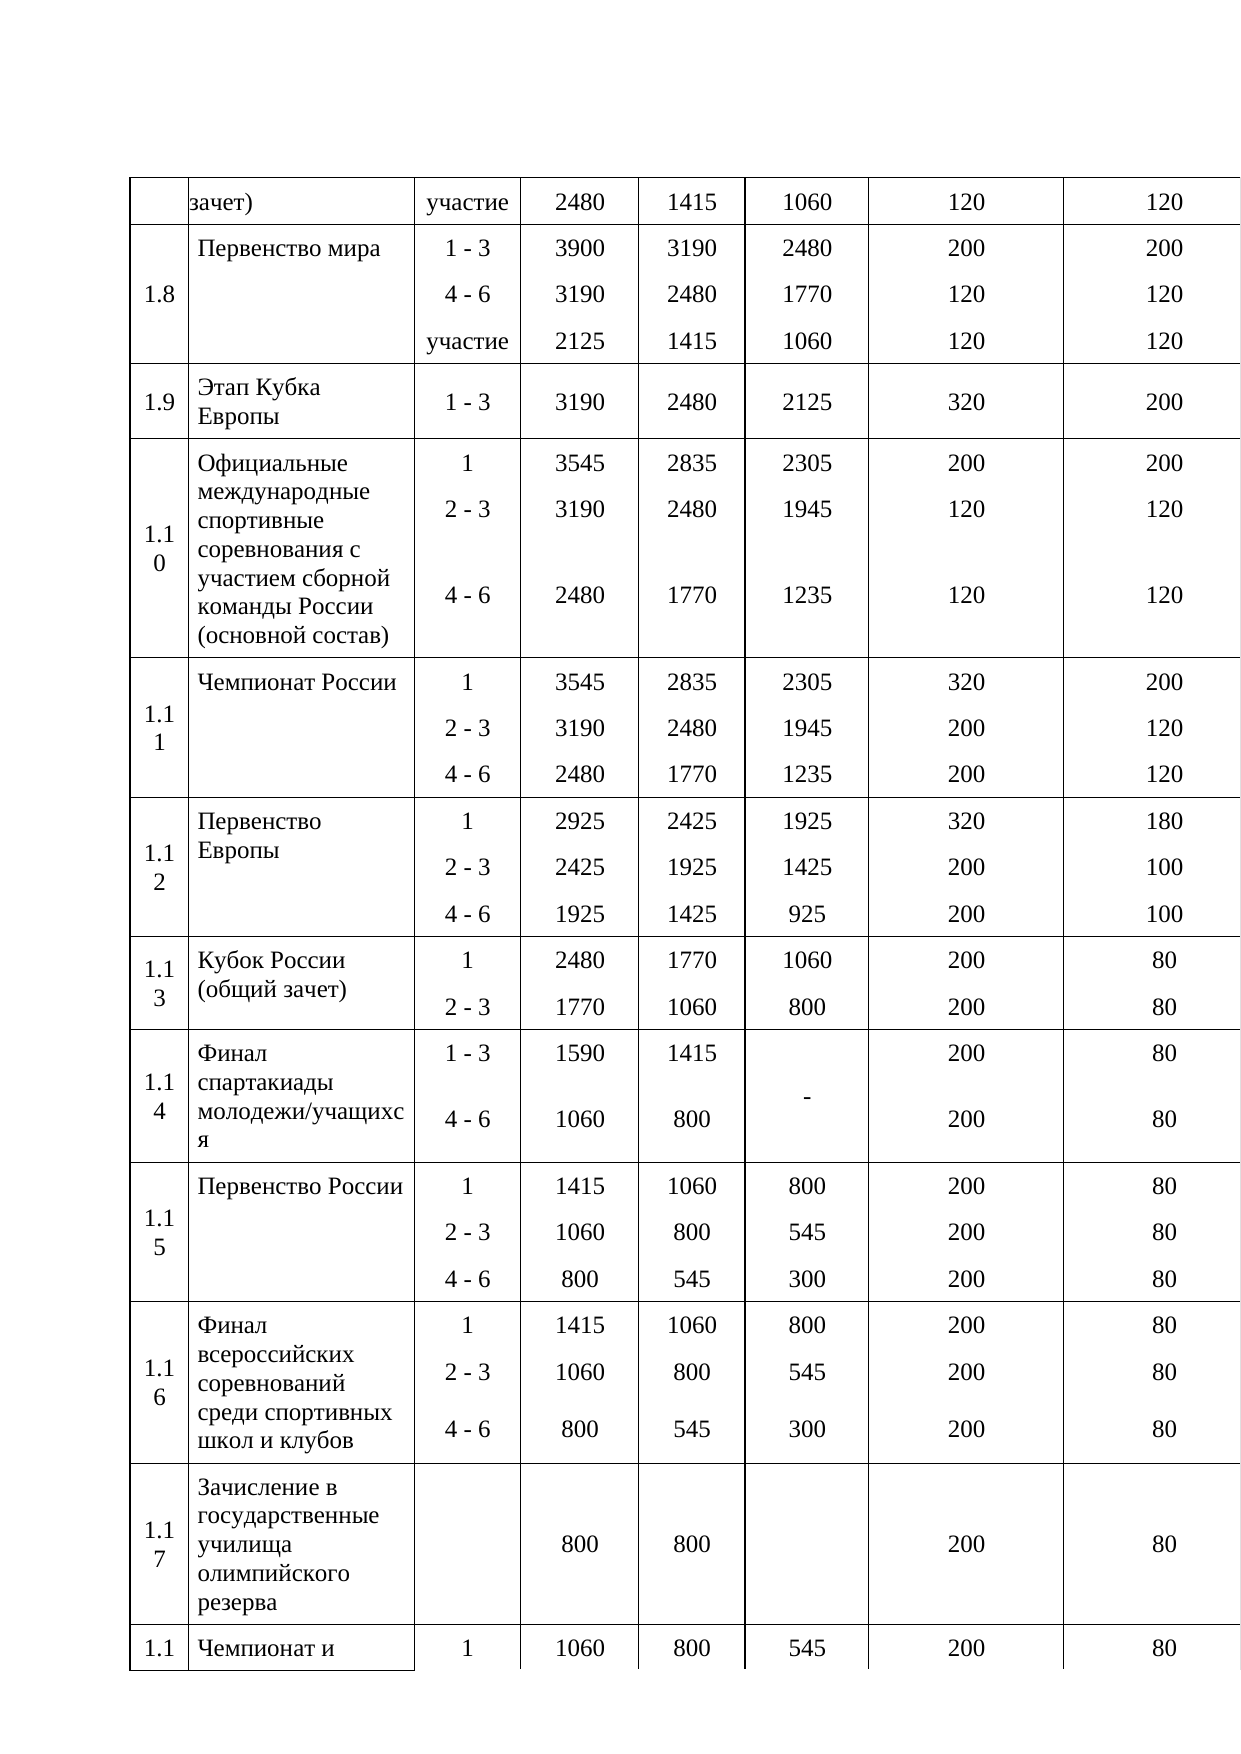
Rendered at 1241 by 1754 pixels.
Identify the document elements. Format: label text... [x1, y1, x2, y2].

table_cell 1415 [639, 178, 744, 224]
table_cell 2480 [521, 531, 638, 657]
table_cell 1060 [746, 937, 868, 982]
table_cell 2480 [521, 178, 638, 224]
table_cell Этап Кубка Европы [189, 364, 414, 438]
table_cell 4 - 6 [415, 1075, 520, 1162]
table_cell 1 [415, 1625, 521, 1670]
table_cell 2480 [639, 704, 744, 750]
table_cell 320 [869, 364, 1063, 438]
table_cell 1415 [639, 1030, 744, 1075]
table_cell 1 [415, 658, 520, 704]
table_cell 2480 [639, 485, 744, 531]
table_cell 1.13 [131, 937, 188, 1029]
table_cell 2 - 3 [415, 1348, 520, 1394]
table_cell 1415 [521, 1163, 638, 1208]
table_cell 2305 [746, 439, 868, 485]
table_cell 200 [869, 1030, 1063, 1075]
table_cell 1 - 3 [415, 225, 520, 270]
table_cell 80 [1064, 1625, 1240, 1670]
table_cell 2 - 3 [415, 843, 520, 889]
table_cell 800 [639, 1464, 744, 1624]
table_cell 925 [746, 890, 868, 936]
table_cell - [746, 1030, 868, 1162]
table_cell 1 - 3 [415, 364, 520, 438]
table_cell 1425 [639, 890, 744, 936]
table_cell 200 [869, 843, 1063, 889]
table_cell 3900 [521, 225, 638, 270]
table_cell 3545 [521, 658, 638, 704]
table_cell [746, 1464, 868, 1624]
table_cell 1415 [521, 1302, 638, 1347]
table_cell 800 [521, 1394, 638, 1462]
table_cell 1060 [521, 1625, 639, 1670]
table_cell 200 [869, 1464, 1063, 1624]
table_cell 3190 [639, 225, 744, 270]
table_cell участие [415, 178, 520, 224]
table_cell 1590 [521, 1030, 638, 1075]
table_cell 1060 [746, 178, 868, 224]
table_cell 1.15 [131, 1163, 188, 1301]
table_cell участие [415, 317, 520, 363]
table_cell 80 [1064, 1302, 1240, 1347]
table_cell 1770 [521, 983, 638, 1029]
table_cell 200 [869, 1163, 1063, 1208]
table_cell 800 [639, 1348, 744, 1394]
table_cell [189, 1625, 414, 1670]
table_cell 800 [746, 983, 868, 1029]
table_cell 1 [415, 1163, 520, 1208]
table_cell 800 [746, 1302, 868, 1347]
table_cell 200 [1064, 658, 1240, 704]
table_cell 80 [1064, 1394, 1240, 1462]
table_cell 2835 [639, 439, 744, 485]
table_cell 2125 [746, 364, 868, 438]
table_cell 2 - 3 [415, 704, 520, 750]
table_cell Финал спартакиады молодежи/учащихся [189, 1030, 414, 1162]
table_cell 2 - 3 [415, 983, 520, 1029]
table_cell 2125 [521, 317, 638, 363]
table_cell 4 - 6 [415, 270, 520, 317]
table_cell 3190 [521, 485, 638, 531]
table_cell 120 [869, 485, 1063, 531]
table_cell 200 [869, 439, 1063, 485]
table_cell 200 [869, 1255, 1063, 1301]
table_cell 3190 [521, 364, 638, 438]
table_cell 2480 [639, 270, 744, 317]
table_cell 200 [869, 225, 1063, 270]
table_cell 1 [415, 798, 520, 843]
table_cell 2 - 3 [415, 485, 520, 531]
table_cell 300 [746, 1394, 868, 1462]
table_cell 3190 [521, 270, 638, 317]
table_cell 80 [1064, 1030, 1240, 1075]
table_cell 1.17 [131, 1464, 188, 1624]
table_cell 1.16 [131, 1302, 188, 1462]
table_cell 1.9 [131, 364, 188, 438]
table_cell 1060 [639, 1302, 744, 1347]
table_cell 1.11 [131, 658, 188, 797]
table_cell 200 [869, 1075, 1063, 1162]
table_cell 2425 [639, 798, 744, 843]
table_cell 4 - 6 [415, 1255, 520, 1301]
table_cell 200 [869, 704, 1063, 750]
table_cell 100 [1064, 843, 1240, 889]
table_cell 1060 [521, 1348, 638, 1394]
table_cell Официальные международные спортивные соревнования с участием сборной команды России (основной состав) [189, 439, 414, 657]
table_cell 4 - 6 [415, 531, 520, 657]
table_cell 2480 [521, 937, 638, 982]
table_cell 545 [746, 1208, 868, 1254]
table_cell 1 [415, 1302, 520, 1347]
table_cell 2 - 3 [415, 1208, 520, 1254]
table_cell 80 [1064, 1255, 1240, 1301]
table_cell 120 [1064, 317, 1240, 363]
table_cell 200 [1064, 364, 1240, 438]
table_cell 1770 [746, 270, 868, 317]
table_cell 1945 [746, 704, 868, 750]
table_cell 545 [639, 1255, 744, 1301]
table_cell 1925 [746, 798, 868, 843]
table_cell 1060 [639, 1163, 744, 1208]
table_cell 100 [1064, 890, 1240, 936]
table_cell 1770 [639, 531, 744, 657]
table_cell 200 [869, 1208, 1063, 1254]
table_cell 1425 [746, 843, 868, 889]
table_cell 2305 [746, 658, 868, 704]
table_cell 120 [1064, 485, 1240, 531]
table_cell 120 [1064, 704, 1240, 750]
table_cell 545 [639, 1394, 744, 1462]
table_cell 1060 [521, 1208, 638, 1254]
table_cell 200 [869, 937, 1063, 982]
table_cell 1945 [746, 485, 868, 531]
table_cell 320 [869, 658, 1063, 704]
table_cell 545 [745, 1625, 869, 1670]
table_cell Чемпионат России [189, 658, 414, 797]
table_cell 120 [869, 531, 1063, 657]
table_cell 1770 [639, 937, 744, 982]
table_cell [415, 1464, 520, 1624]
table_cell 800 [521, 1464, 638, 1624]
table_cell 120 [1064, 531, 1240, 657]
table_cell Зачисление в государственные училища олимпийского резерва [189, 1464, 414, 1624]
table_cell 3545 [521, 439, 638, 485]
table_cell 80 [1064, 983, 1240, 1029]
table_cell 200 [1064, 225, 1240, 270]
table_cell 120 [1064, 750, 1240, 797]
table_cell 80 [1064, 1163, 1240, 1208]
table_cell 1 [415, 937, 520, 982]
table_cell 1060 [639, 983, 744, 1029]
table_cell 2480 [746, 225, 868, 270]
table_cell 200 [869, 890, 1063, 936]
table_cell Первенство мира [189, 225, 414, 363]
table_cell 800 [521, 1255, 638, 1301]
table_cell 200 [1064, 439, 1240, 485]
table_cell 800 [746, 1163, 868, 1208]
table_cell Кубок России (общий зачет) [189, 937, 414, 1029]
table_cell 1415 [639, 317, 744, 363]
table_cell 3190 [521, 704, 638, 750]
table_cell 200 [869, 983, 1063, 1029]
table_cell 1235 [746, 750, 868, 797]
table_cell 2425 [521, 843, 638, 889]
table_cell 800 [639, 1075, 744, 1162]
table_cell 1 - 3 [415, 1030, 520, 1075]
table_cell Финал всероссийских соревнований среди спортивных школ и клубов [189, 1302, 414, 1462]
table_cell 800 [639, 1208, 744, 1254]
table_cell 80 [1064, 1348, 1240, 1394]
table_cell 800 [639, 1625, 745, 1670]
table_cell 1235 [746, 531, 868, 657]
table_cell 1.12 [131, 798, 188, 936]
table_cell 120 [1064, 270, 1240, 317]
table_cell 120 [869, 270, 1063, 317]
table_cell 1.10 [131, 439, 188, 657]
table_cell Первенство Европы [189, 798, 414, 936]
table_cell 2835 [639, 658, 744, 704]
table_cell 545 [746, 1348, 868, 1394]
table_cell 300 [746, 1255, 868, 1301]
table_cell 1.18 [131, 1625, 188, 1670]
table_cell 80 [1064, 1464, 1240, 1624]
table_cell 2480 [639, 364, 744, 438]
table_cell 200 [869, 1625, 1064, 1670]
table_cell 1060 [521, 1075, 638, 1162]
table_cell 4 - 6 [415, 890, 520, 936]
table_cell 1770 [639, 750, 744, 797]
table_cell 80 [1064, 1075, 1240, 1162]
table_cell 120 [869, 317, 1063, 363]
table_cell 4 - 6 [415, 750, 520, 797]
table_cell 200 [869, 750, 1063, 797]
table_cell 120 [869, 178, 1063, 224]
table_cell 1.14 [131, 1030, 188, 1162]
table_cell 1 [415, 439, 520, 485]
table_cell 2480 [521, 750, 638, 797]
table_cell 4 - 6 [415, 1394, 520, 1462]
table_cell 200 [869, 1302, 1063, 1347]
table_cell 180 [1064, 798, 1240, 843]
table_cell 200 [869, 1348, 1063, 1394]
table_cell Первенство России [189, 1163, 414, 1301]
table_cell 1.8 [131, 225, 188, 363]
table_cell 80 [1064, 1208, 1240, 1254]
table_cell 1060 [746, 317, 868, 363]
table_cell 120 [1064, 178, 1240, 224]
table_cell 1925 [639, 843, 744, 889]
table_cell 80 [1064, 937, 1240, 982]
table_cell 320 [869, 798, 1063, 843]
table_cell 200 [869, 1394, 1063, 1462]
table_cell 2925 [521, 798, 638, 843]
table_cell 1925 [521, 890, 638, 936]
